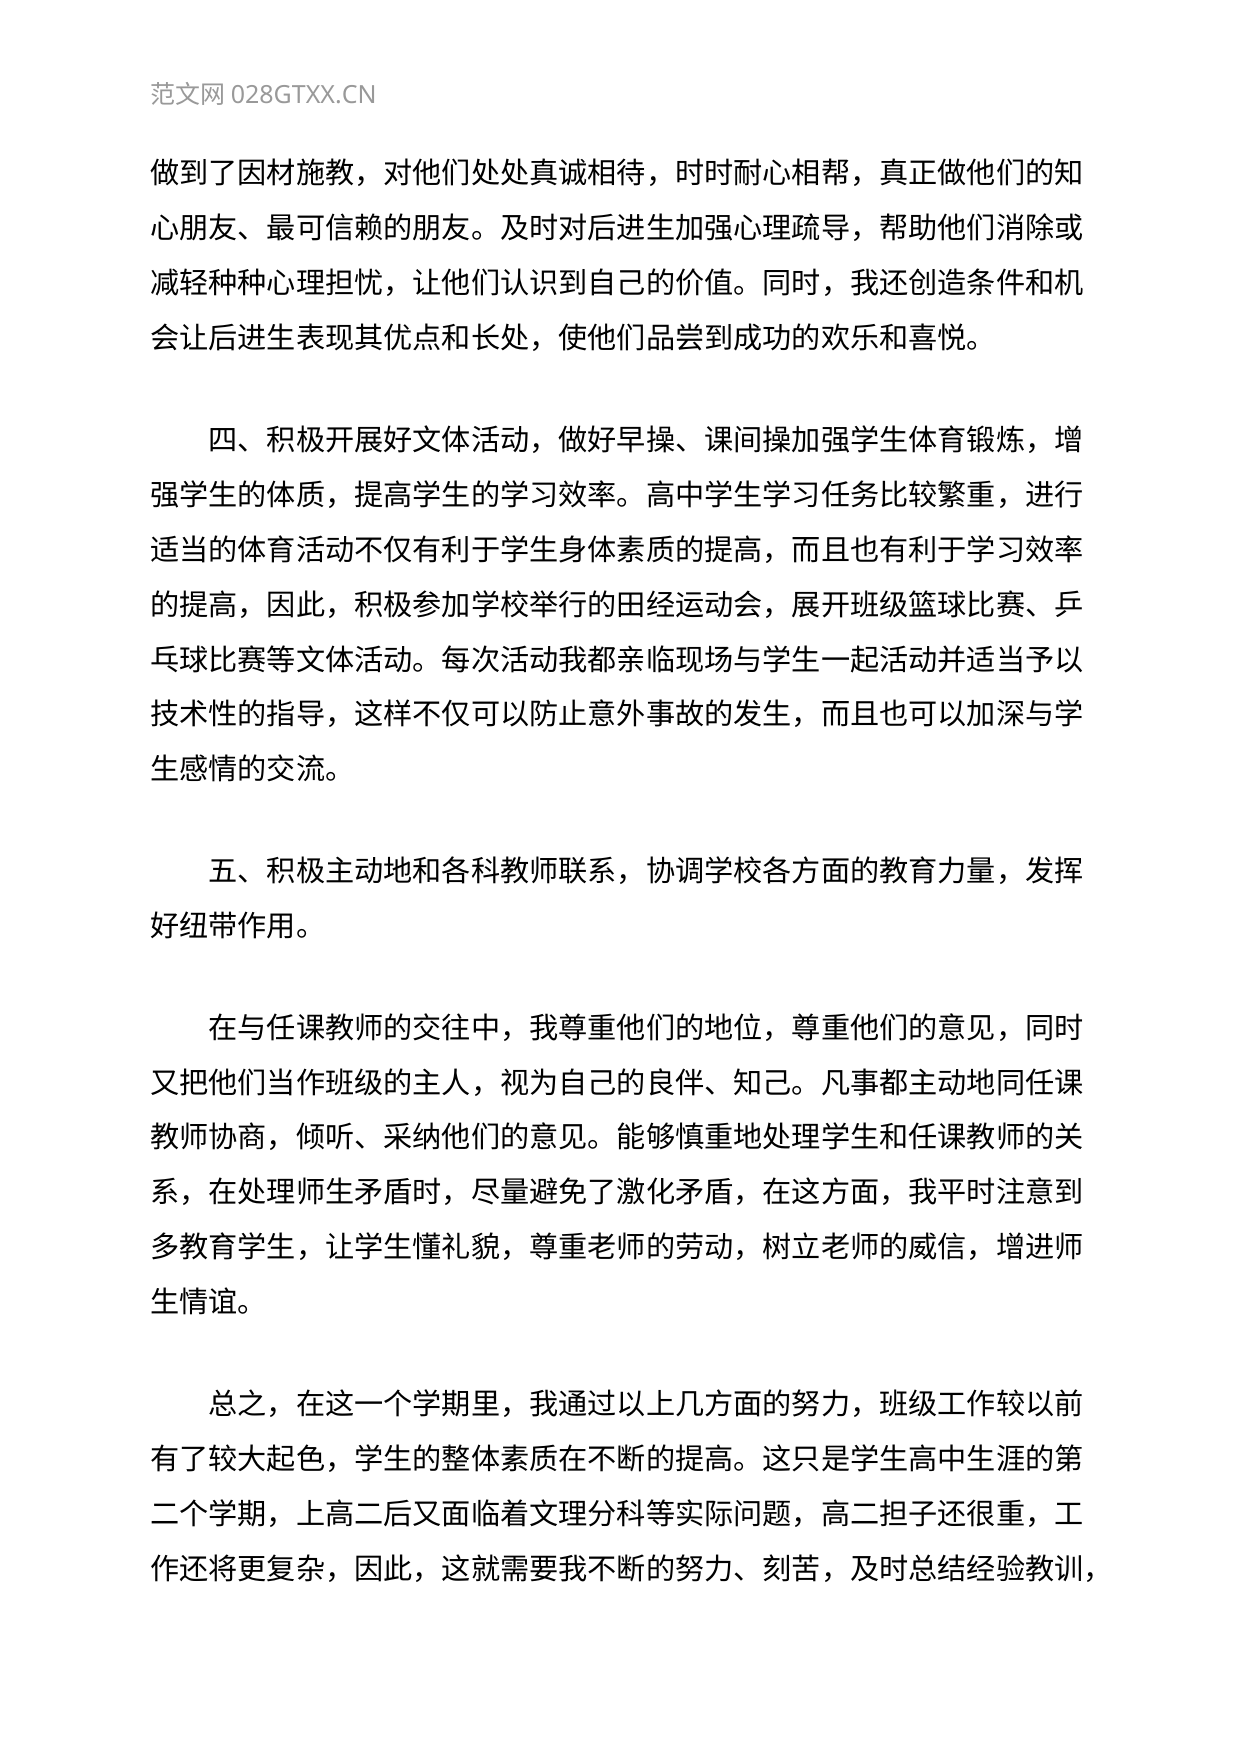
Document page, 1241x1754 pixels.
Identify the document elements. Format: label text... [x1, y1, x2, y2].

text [150, 1381, 1090, 1587]
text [150, 150, 1090, 357]
text 在与任课教师的交往中，我尊重他们的地位，尊重他们的意见，同时又把他们当作班级的主人，视为自己的良伴、知己。凡事都主动地同任课教师协商，倾听、采纳他们的意见。能够慎重地处理学生和任课教师的关系，在处理师生矛盾时，尽量避免了激化矛盾，在这方面，我平时注意到多教育学生，让学生懂礼貌，尊重老师的劳动，树立老师的威信，增进师生情谊。 [150, 1004, 1090, 1321]
text 四、积极开展好文体活动，做好早操、课间操加强学生体育锻炼，增强学生的体质，提高学生的学习效率。高中学生学习任务比较繁重，进行适当的体育活动不仅有利于学生身体素质的提高，而且也有利于学习效率的提高，因此，积极参加学校举行的田经运动会，展开班级篮球比赛、乒乓球比赛等文体活动。每次活动我都亲临现场与学生一起活动并适当予以技术性的指导，这样不仅可以防止意外事故的发生，而且也可以加深与学生感情的交流。 [150, 416, 1090, 788]
text 五、积极主动地和各科教师联系，协调学校各方面的教育力量，发挥好纽带作用。 [150, 848, 1090, 945]
